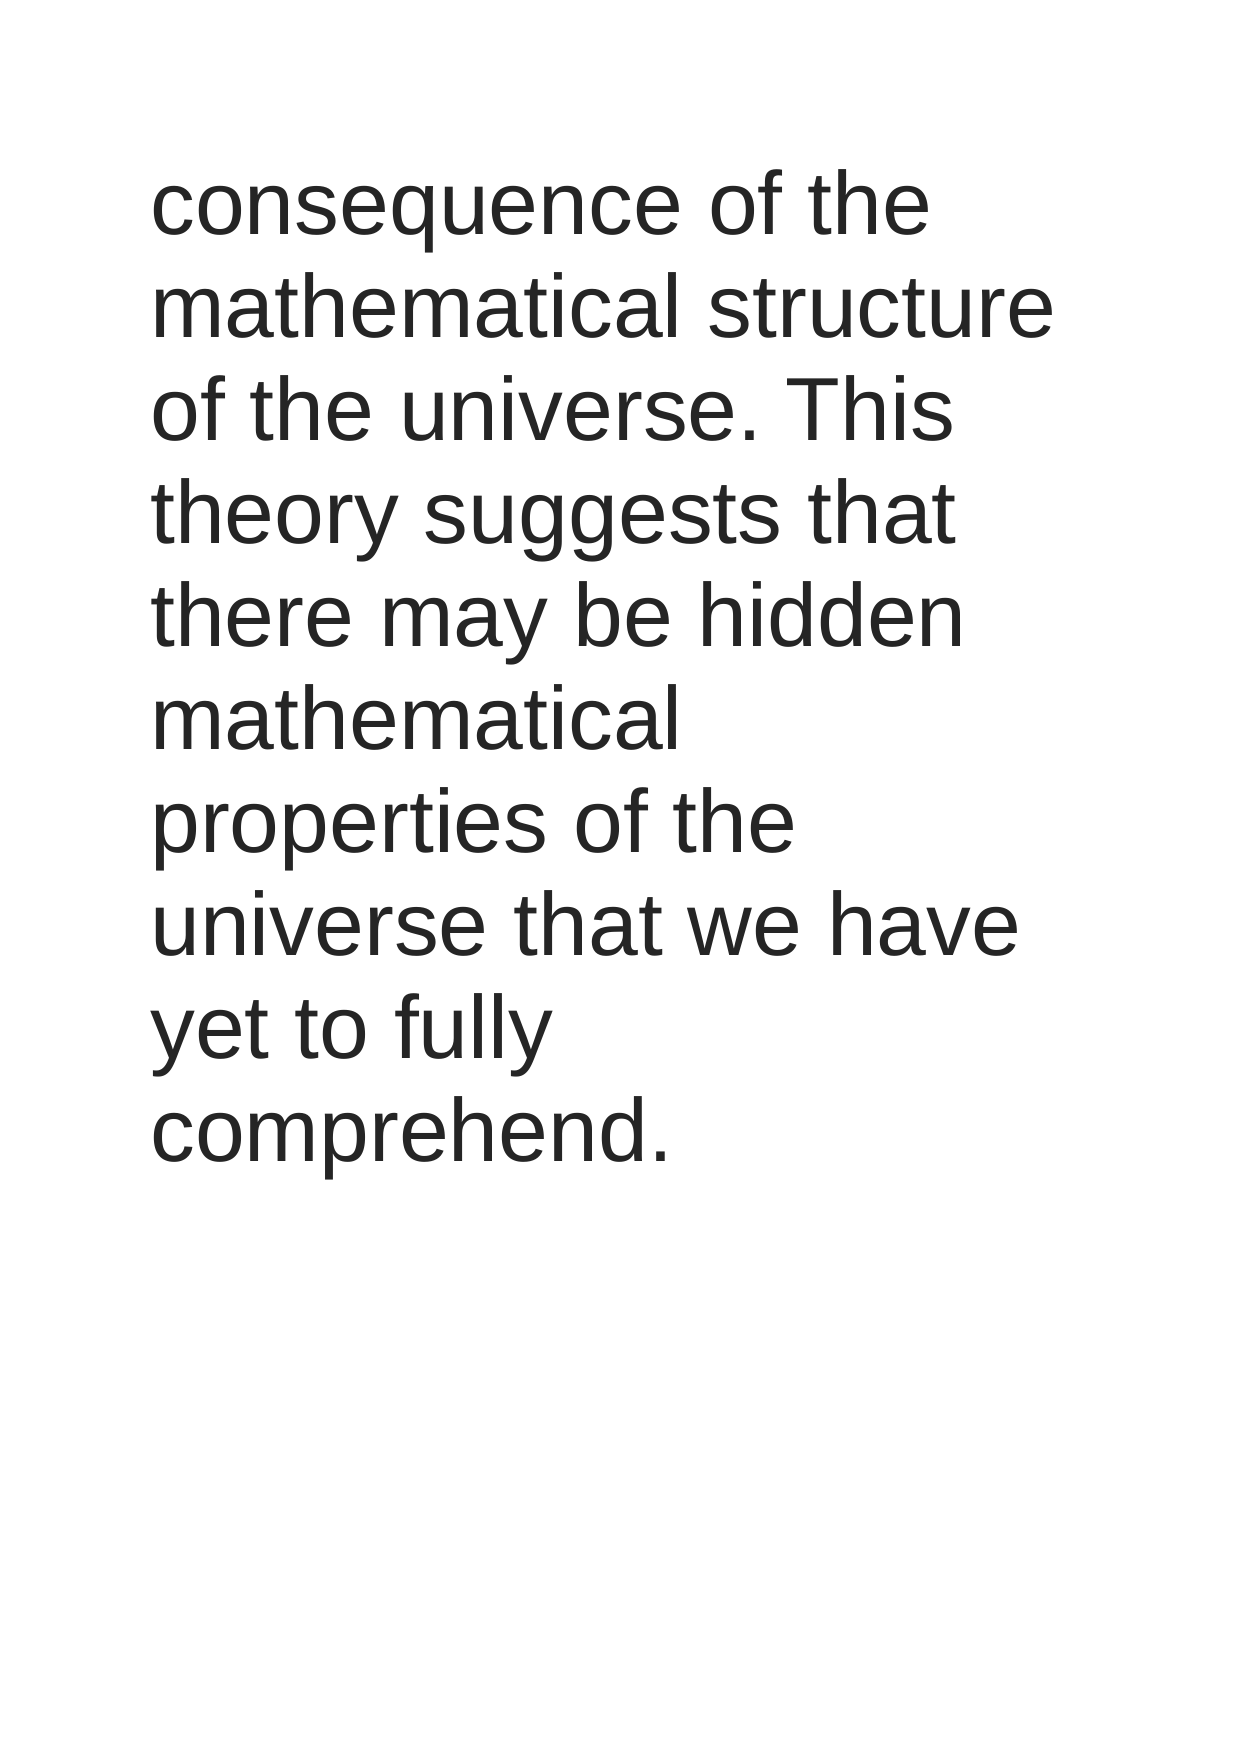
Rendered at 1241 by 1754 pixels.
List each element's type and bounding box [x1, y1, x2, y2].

text [150, 150, 1090, 1180]
